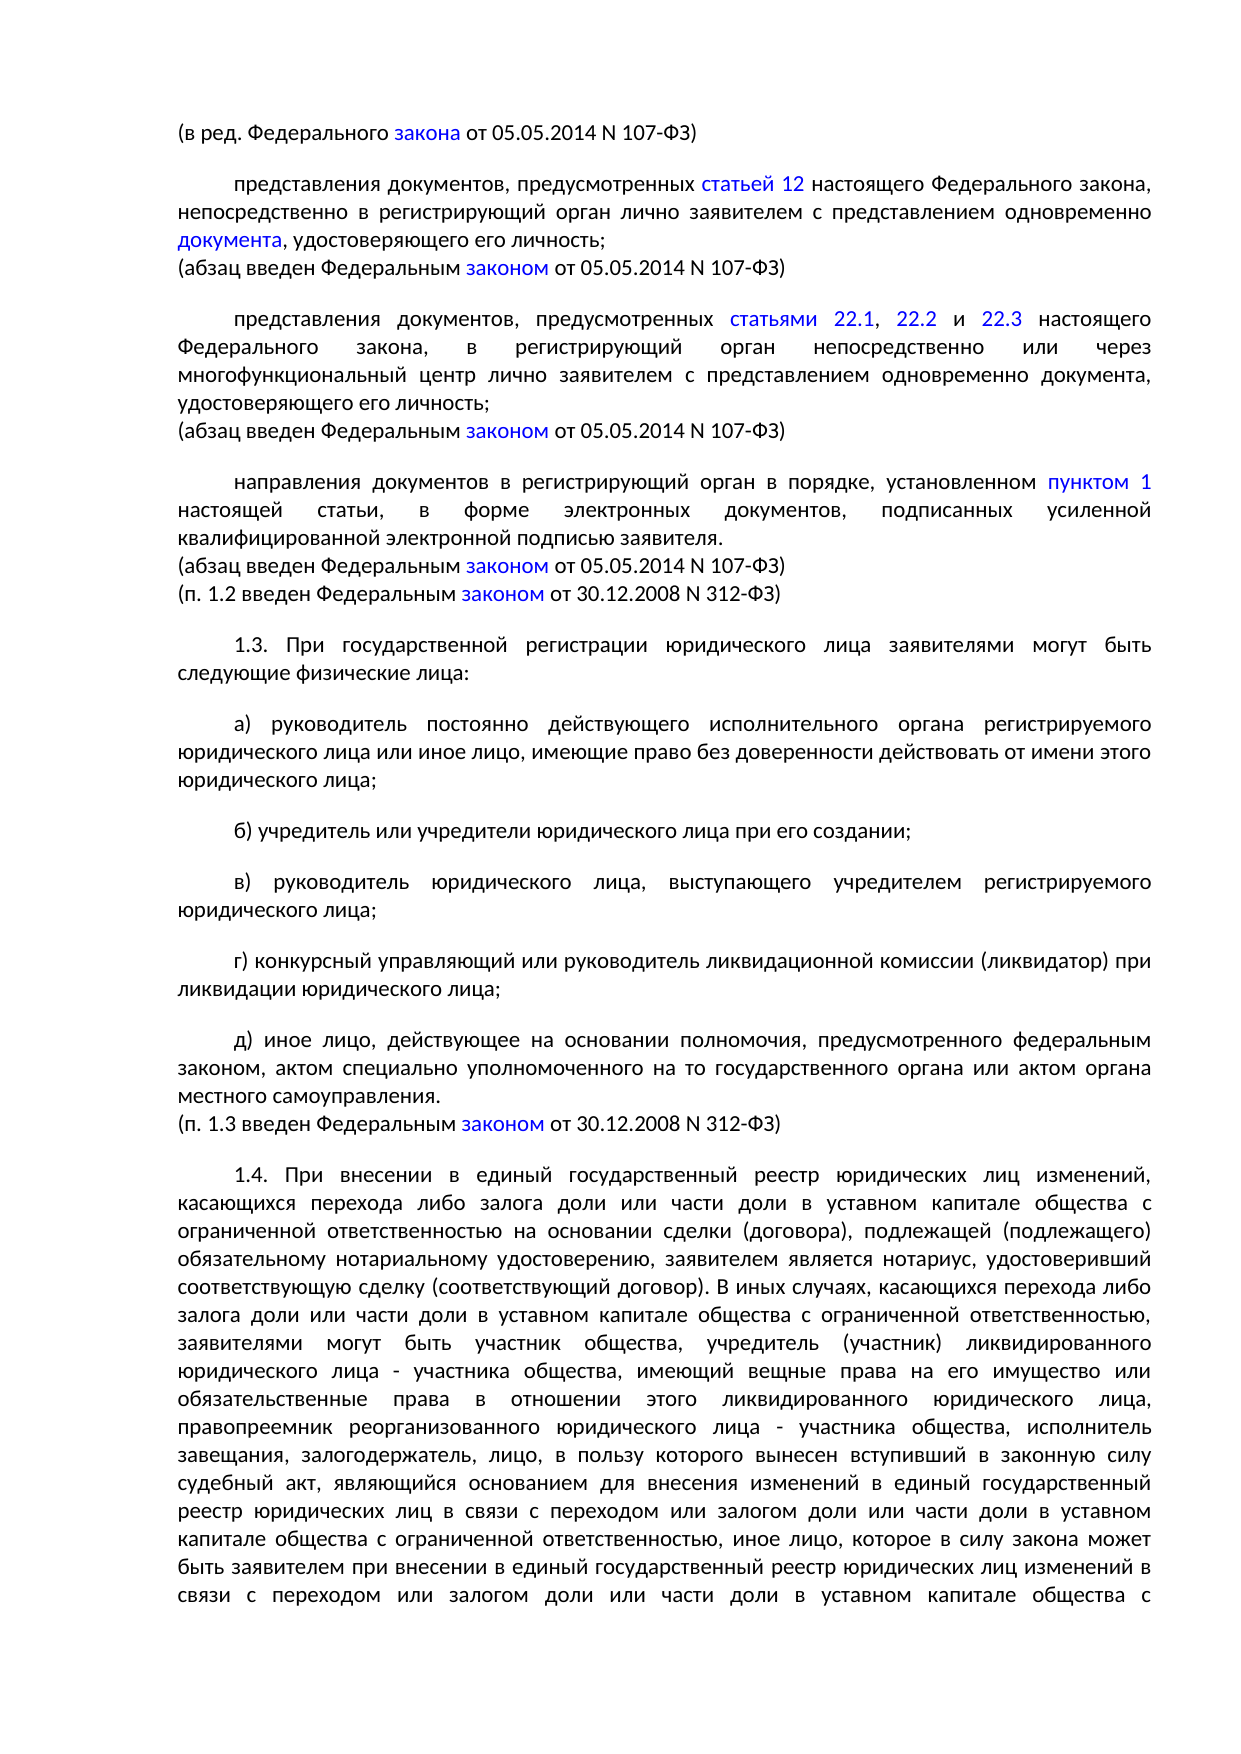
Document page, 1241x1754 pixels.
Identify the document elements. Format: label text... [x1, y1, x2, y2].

text представления документов, предусмотренных статьей 12 настоящего Федерального закона, непосредственно в регистрирующий орган лично заявителем с представлением одновременно документа, удостоверяющего его личность; [177, 169, 1152, 253]
text в) руководитель юридического лица, выступающего учредителем регистрируемого юридического лица; [177, 867, 1152, 923]
text (в ред. Федерального закона от 05.05.2014 N 107-ФЗ) [177, 118, 1152, 146]
text а) руководитель постоянно действующего исполнительного органа регистрируемого юридического лица или иное лицо, имеющие право без доверенности действовать от имени этого юридического лица; [177, 709, 1152, 793]
text представления документов, предусмотренных статьями 22.1, 22.2 и 22.3 настоящего Федерального закона, в регистрирующий орган непосредственно или через многофункциональный центр лично заявителем с представлением одновременно документа, удостоверяющего его личность; [177, 304, 1152, 416]
text д) иное лицо, действующее на основании полномочия, предусмотренного федеральным законом, актом специально уполномоченного на то государственного органа или актом органа местного самоуправления. [177, 1025, 1152, 1109]
text (п. 1.3 введен Федеральным законом от 30.12.2008 N 312-ФЗ) [177, 1109, 1152, 1137]
text (п. 1.2 введен Федеральным законом от 30.12.2008 N 312-ФЗ) [177, 579, 1152, 607]
text (абзац введен Федеральным законом от 05.05.2014 N 107-ФЗ) [177, 551, 1152, 579]
text г) конкурсный управляющий или руководитель ликвидационной комиссии (ликвидатор) при ликвидации юридического лица; [177, 946, 1152, 1002]
text направления документов в регистрирующий орган в порядке, установленном пунктом 1 настоящей статьи, в форме электронных документов, подписанных усиленной квалифицированной электронной подписью заявителя. [177, 467, 1152, 551]
text (абзац введен Федеральным законом от 05.05.2014 N 107-ФЗ) [177, 416, 1152, 444]
text б) учредитель или учредители юридического лица при его создании; [177, 816, 1152, 844]
text 1.3. При государственной регистрации юридического лица заявителями могут быть следующие физические лица: [177, 630, 1152, 686]
text (абзац введен Федеральным законом от 05.05.2014 N 107-ФЗ) [177, 253, 1152, 281]
